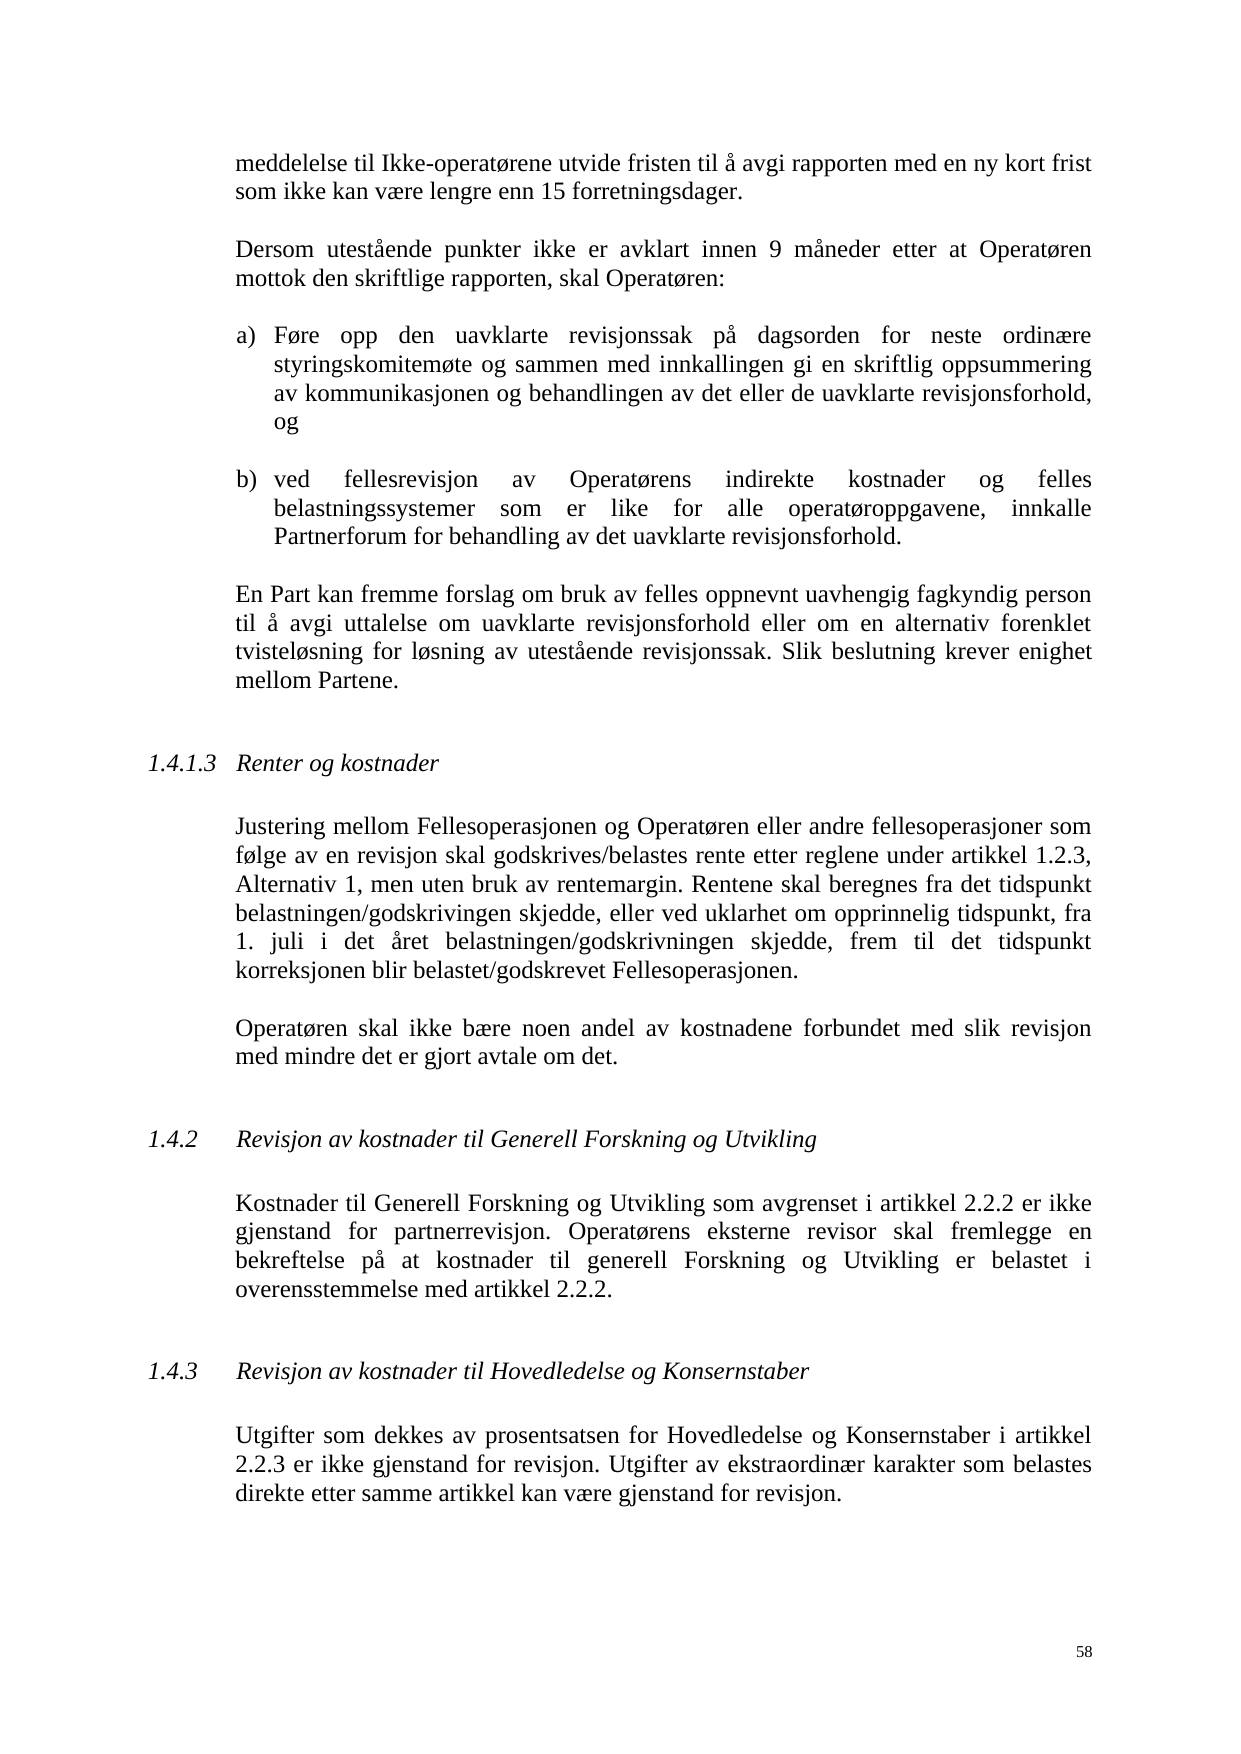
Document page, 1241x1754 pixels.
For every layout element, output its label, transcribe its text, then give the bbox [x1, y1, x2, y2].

subtitle Revisjon av kostnader til Generell Forskning og Utvikling [148, 1124, 1093, 1153]
text Kostnader til Generell Forskning og Utvikling som avgrenset i artikkel 2.2.2 er ikke gjenstand for partnerrevisjon. Operatørens eksterne revisor skal fremlegge en bekreftelse på at kostnader til generell Forskning og Utvikling er belastet i overensstemmelse med artikkel 2.2.2. [235, 1188, 1093, 1303]
text Justering mellom Fellesoperasjonen og Operatøren eller andre fellesoperasjoner som følge av en revisjon skal godskrives/belastes rente etter reglene under artikkel 1.2.3, Alternativ 1, men uten bruk av rentemargin. Rentene skal beregnes fra det tidspunkt belastningen/godskrivingen skjedde, eller ved uklarhet om opprinnelig tidspunkt, fra 1. juli i det året belastningen/godskrivningen skjedde, frem til det tidspunkt korreksjonen blir belastet/godskrevet Fellesoperasjonen. [235, 811, 1093, 984]
text En Part kan fremme forslag om bruk av felles oppnevnt uavhengig fagkyndig person til å avgi uttalelse om uavklarte revisjonsforhold eller om en alternativ forenklet tvisteløsning for løsning av utestående revisjonssak. Slik beslutning krever enighet mellom Partene. [235, 579, 1093, 694]
subtitle Renter og kostnader [148, 748, 1093, 776]
text Utgifter som dekkes av prosentsatsen for Hovedledelse og Konsernstaber i artikkel 2.2.3 er ikke gjenstand for revisjon. Utgifter av ekstraordinær karakter som belastes direkte etter samme artikkel kan være gjenstand for revisjon. [235, 1420, 1093, 1506]
list ved fellesrevisjon av Operatørens indirekte kostnader og felles belastningssystemer som er like for alle operatøroppgavene, innkalle Partnerforum for behandling av det uavklarte revisjonsforhold. [236, 464, 1093, 550]
subtitle Revisjon av kostnader til Hovedledelse og Konsernstaber [148, 1356, 1093, 1385]
text Dersom utestående punkter ikke er avklart innen 9 måneder etter at Operatøren mottok den skriftlige rapporten, skal Operatøren: [235, 234, 1093, 291]
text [235, 148, 1093, 205]
list Føre opp den uavklarte revisjonssak på dagsorden for neste ordinære styringskomitemøte og sammen med innkallingen gi en skriftlig oppsummering av kommunikasjonen og behandlingen av det eller de uavklarte revisjonsforhold, og [236, 320, 1093, 435]
text Operatøren skal ikke bære noen andel av kostnadene forbundet med slik revisjon med mindre det er gjort avtale om det. [235, 1013, 1093, 1070]
